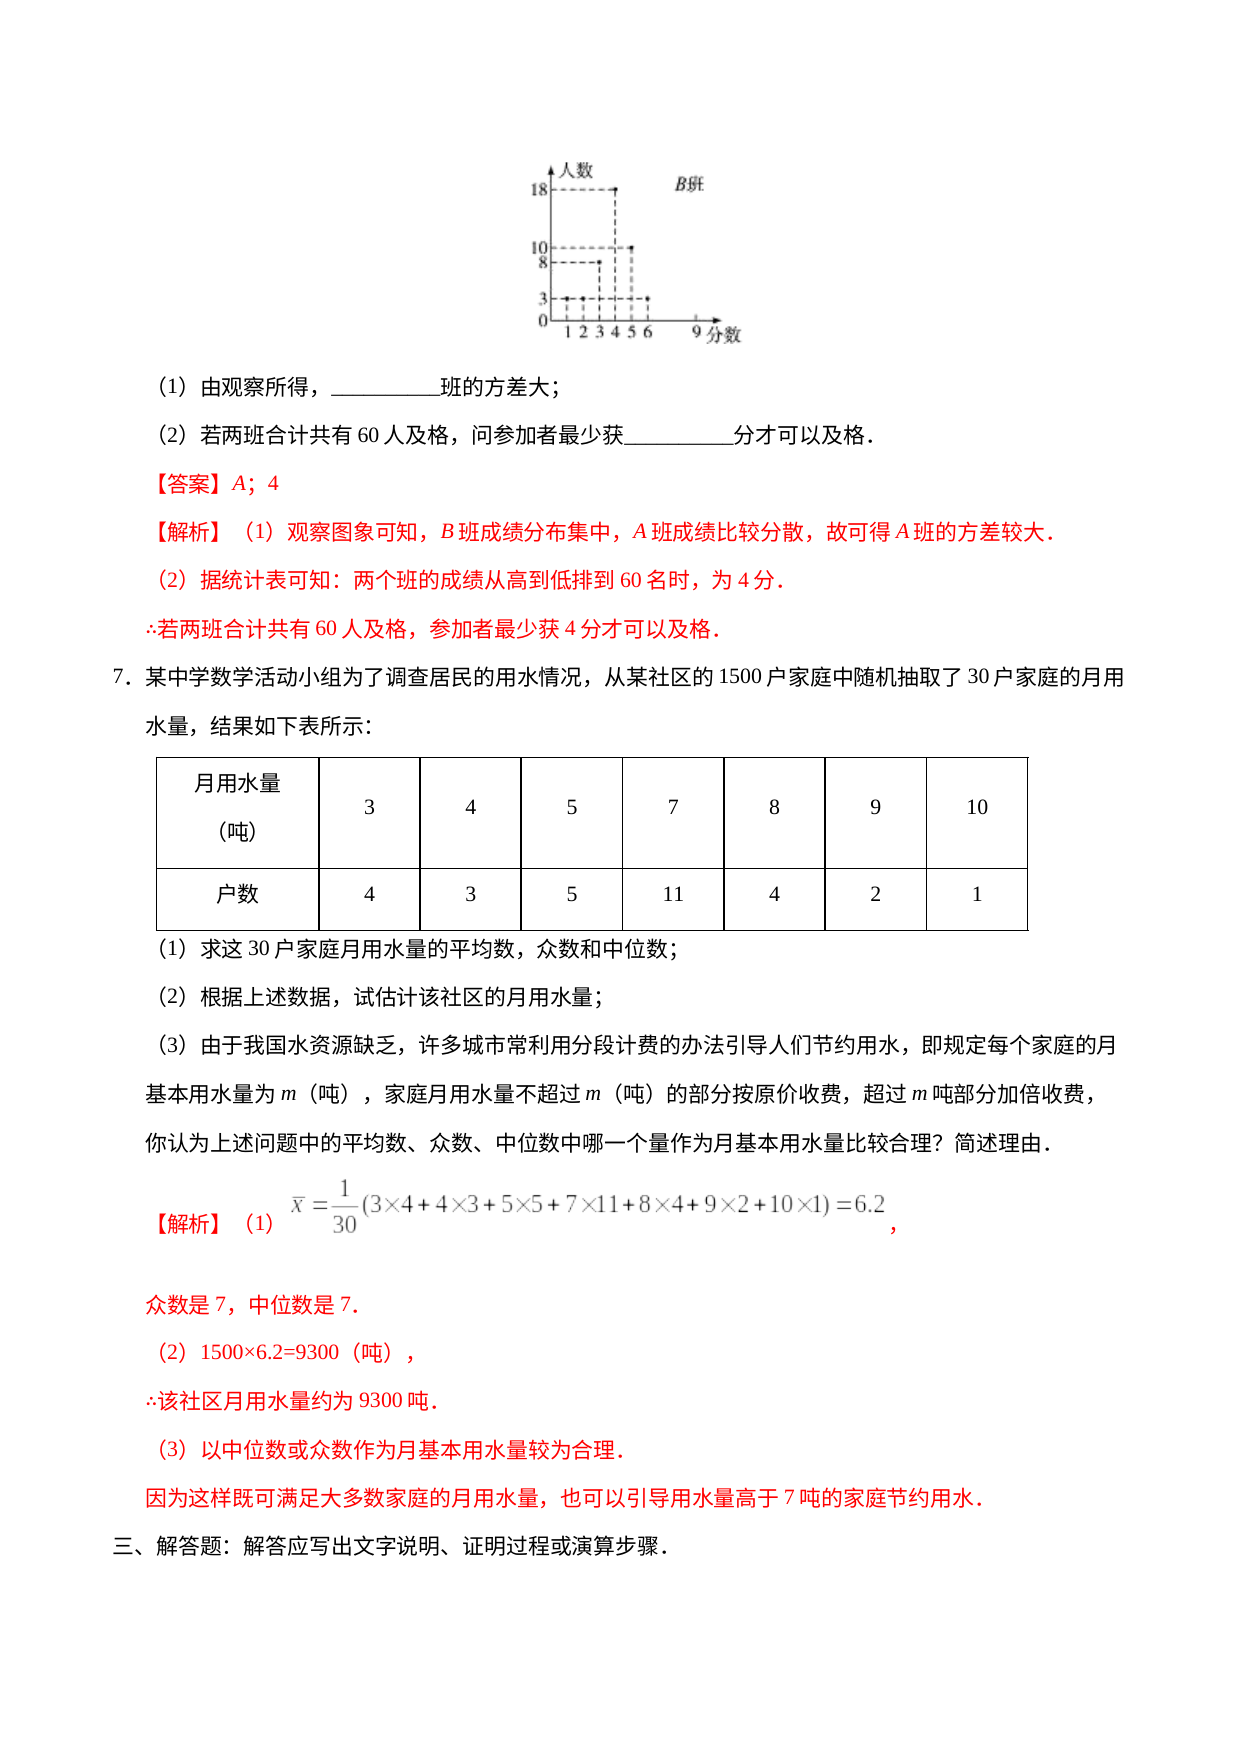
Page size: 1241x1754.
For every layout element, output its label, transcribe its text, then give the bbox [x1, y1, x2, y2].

text （2）根据上述数据，试估计该社区的月用水量； [145, 980, 1128, 1012]
table_cell 4 [725, 869, 824, 930]
text （2）1500×6.2=9300（吨）， [145, 1336, 1128, 1368]
table_cell 11 [623, 869, 723, 930]
text 众数是7，中位数是7． [145, 1287, 1128, 1320]
text （2）若两班合计共有60人及格，问参加者最少获__________分才可以及格． [145, 418, 1128, 450]
table_header 4 [421, 758, 520, 868]
table_header 8 [725, 758, 824, 868]
picture [530, 162, 743, 344]
text ∴若两班合计共有60人及格，参加者最少获4分才可以及格． [145, 611, 1128, 644]
table_header 9 [826, 758, 926, 868]
table_header 7 [623, 758, 723, 868]
table_cell 4 [320, 869, 419, 930]
text （1）求这30户家庭月用水量的平均数，众数和中位数； [145, 931, 1128, 964]
table_cell 5 [522, 869, 622, 930]
text ∴该社区月用水量约为9300吨． [145, 1384, 1128, 1416]
table_header 月用水量（吨） [157, 758, 318, 868]
table_cell 户数 [157, 869, 318, 930]
text （2）据统计表可知：两个班的成绩从高到低排到60名时，为4分． [145, 563, 1128, 595]
text （3）以中位数或众数作为月基本用水量较为合理． [145, 1432, 1128, 1465]
table_header 5 [522, 758, 622, 868]
table_cell 2 [826, 869, 926, 930]
text 【解析】（1）观察图象可知，B班成绩分布集中，A班成绩比较分散，故可得A班的方差较大． [145, 514, 1128, 547]
table_header 3 [320, 758, 419, 868]
table_cell 1 [927, 869, 1027, 930]
text （3）由于我国水资源缺乏，许多城市常利用分段计费的办法引导人们节约用水，即规定每个家庭的月基本用水量为m（吨），家庭月用水量不超过m（吨）的部分按原价收费，超过m吨部分加倍收费，你认为上述问题中的平均数、众数、中位数中哪一个量作为月基本用水量比较合理？简述理由． [145, 1028, 1128, 1158]
text 因为这样既可满足大多数家庭的月用水量，也可以引导用水量高于7吨的家庭节约用水． [145, 1481, 1128, 1513]
table_cell 3 [421, 869, 520, 930]
text 【答案】A；4 [145, 466, 1128, 499]
text （1）由观察所得，__________班的方差大； [145, 369, 1128, 402]
table_header 10 [927, 758, 1027, 868]
text 7．某中学数学活动小组为了调查居民的用水情况，从某社区的1500户家庭中随机抽取了30户家庭的月用水量，结果如下表所示： [112, 659, 1128, 741]
text 【解析】（1）， [145, 1174, 1128, 1271]
text 三、解答题：解答应写出文字说明、证明过程或演算步骤． [112, 1529, 1128, 1561]
